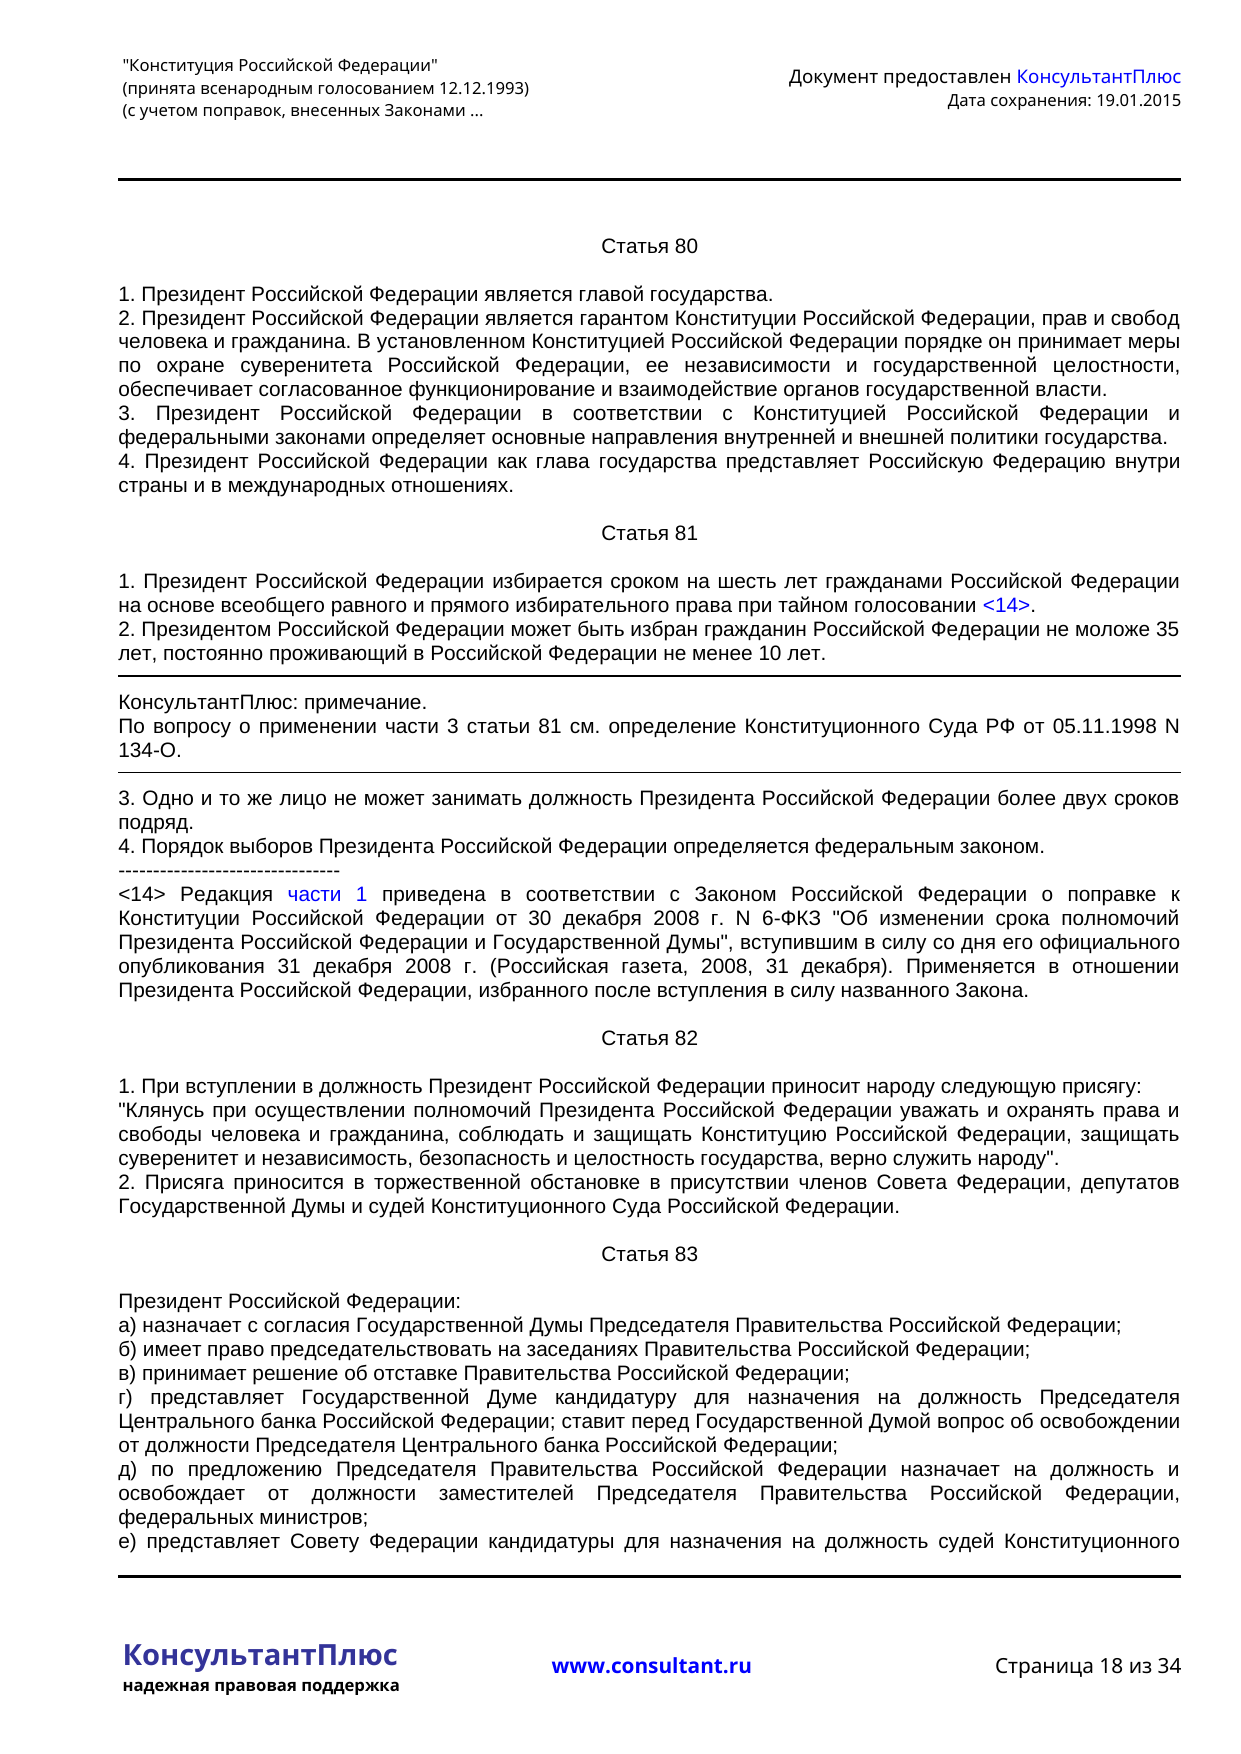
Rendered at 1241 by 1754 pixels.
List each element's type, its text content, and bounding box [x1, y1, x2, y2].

text По вопросу о применении части 3 статьи 81 см. определение Конституционного Суда РФ от 05.11.1998 N 134-О. [118, 713, 1181, 761]
text КонсультантПлюс: примечание. [118, 689, 1181, 713]
text 3. Одно и то же лицо не может занимать должность Президента Российской Федерации более двух сроков подряд. [118, 786, 1181, 834]
text 2. Президентом Российской Федерации может быть избран гражданин Российской Федерации не моложе 35 лет, постоянно проживающий в Российской Федерации не менее 10 лет. [118, 617, 1181, 665]
text г) представляет Государственной Думе кандидатуру для назначения на должность Председателя Центрального банка Российской Федерации; ставит перед Государственной Думой вопрос об освобождении от должности Председателя Центрального банка Российской Федерации; [118, 1385, 1181, 1457]
text <14> Редакция части 1 приведена в соответствии с Законом Российской Федерации о поправке к Конституции Российской Федерации от 30 декабря 2008 г. N 6-ФКЗ "Об изменении срока полномочий Президента Российской Федерации и Государственной Думы", вступившим в силу со дня его официального опубликования 31 декабря 2008 г. (Российская газета, 2008, 31 декабря). Применяется в отношении Президента Российской Федерации, избранного после вступления в силу названного Закона. [118, 882, 1181, 1002]
text д) по предложению Председателя Правительства Российской Федерации назначает на должность и освобождает от должности заместителей Председателя Правительства Российской Федерации, федеральных министров; [118, 1457, 1181, 1529]
text Статья 80 [118, 233, 1181, 257]
text 4. Порядок выборов Президента Российской Федерации определяется федеральным законом. [118, 834, 1181, 858]
text 1. Президент Российской Федерации является главой государства. [118, 281, 1181, 305]
text Президент Российской Федерации: [118, 1289, 1181, 1313]
text 1. Президент Российской Федерации избирается сроком на шесть лет гражданами Российской Федерации на основе всеобщего равного и прямого избирательного права при тайном голосовании <14>. [118, 569, 1181, 617]
text 3. Президент Российской Федерации в соответствии с Конституцией Российской Федерации и федеральными законами определяет основные направления внутренней и внешней политики государства. [118, 401, 1181, 449]
text Статья 83 [118, 1241, 1181, 1265]
text 2. Президент Российской Федерации является гарантом Конституции Российской Федерации, прав и свобод человека и гражданина. В установленном Конституцией Российской Федерации порядке он принимает меры по охране суверенитета Российской Федерации, ее независимости и государственной целостности, обеспечивает согласованное функционирование и взаимодействие органов государственной власти. [118, 305, 1181, 401]
text 2. Присяга приносится в торжественной обстановке в присутствии членов Совета Федерации, депутатов Государственной Думы и судей Конституционного Суда Российской Федерации. [118, 1169, 1181, 1217]
text "Клянусь при осуществлении полномочий Президента Российской Федерации уважать и охранять права и свободы человека и гражданина, соблюдать и защищать Конституцию Российской Федерации, защищать суверенитет и независимость, безопасность и целостность государства, верно служить народу". [118, 1098, 1181, 1169]
text 1. При вступлении в должность Президент Российской Федерации приносит народу следующую присягу: [118, 1074, 1181, 1098]
text Статья 82 [118, 1026, 1181, 1050]
text -------------------------------- [118, 858, 1181, 882]
text а) назначает с согласия Государственной Думы Председателя Правительства Российской Федерации; [118, 1313, 1181, 1337]
text Статья 81 [118, 521, 1181, 545]
text 4. Президент Российской Федерации как глава государства представляет Российскую Федерацию внутри страны и в международных отношениях. [118, 449, 1181, 497]
text б) имеет право председательствовать на заседаниях Правительства Российской Федерации; [118, 1337, 1181, 1361]
text в) принимает решение об отставке Правительства Российской Федерации; [118, 1361, 1181, 1385]
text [118, 1529, 1181, 1553]
